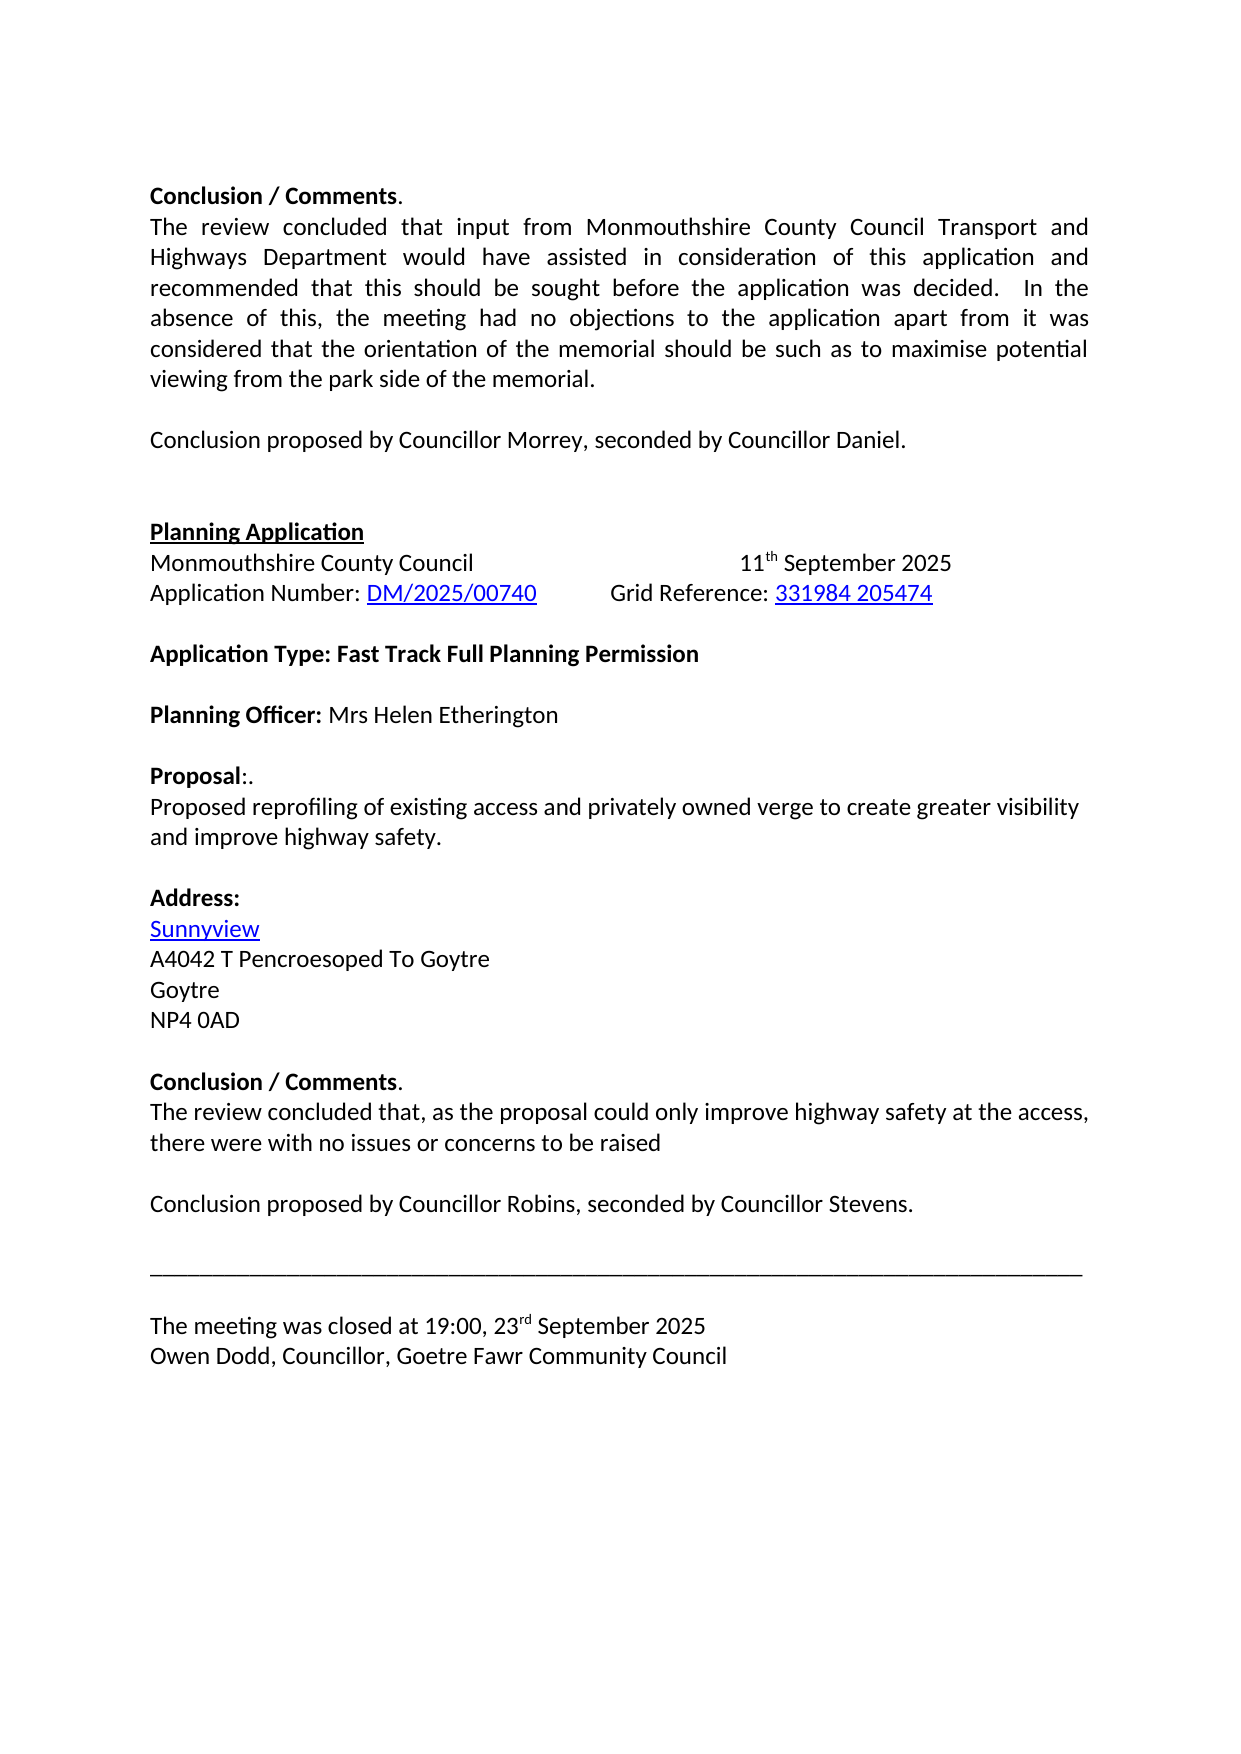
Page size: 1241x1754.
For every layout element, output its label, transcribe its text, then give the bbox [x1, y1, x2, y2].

text A4042 T Pencroesoped To Goytre [150, 943, 1090, 974]
text The review concluded that input from Monmouthshire County Council Transport and Highways Department would have assisted in consideration of this application and recommended that this should be sought before the application was decided. In the absence of this, the meeting had no objections to the application apart from it was considered that the orientation of the memorial should be such as to maximise potential viewing from the park side of the memorial. [150, 211, 1090, 394]
text Sunnyview [150, 913, 1090, 943]
text Owen Dodd, Councillor, Goetre Fawr Community Council [150, 1340, 1090, 1371]
text NP4 0AD [150, 1004, 1090, 1035]
text Planning Officer: Mrs Helen Etherington [150, 699, 1090, 730]
text Proposed reprofiling of existing access and privately owned verge to create greater visibility and improve highway safety. [150, 791, 1090, 852]
text Application Number: DM/2025/00740 Grid Reference: 331984 205474 [150, 577, 1090, 608]
text Goytre [150, 974, 1090, 1004]
text Address: [150, 882, 1090, 913]
text The review concluded that, as the proposal could only improve highway safety at the access, there were with no issues or concerns to be raised [150, 1096, 1090, 1157]
text Conclusion proposed by Councillor Robins, seconded by Councillor Stevens. [150, 1188, 1090, 1218]
text Planning Application [150, 516, 1090, 547]
text The meeting was closed at 19:00, 23rd September 2025 [150, 1310, 1090, 1340]
text Monmouthshire County Council 11th September 2025 [150, 547, 1090, 577]
text Application Type: Fast Track Full Planning Permission [150, 638, 1090, 669]
text Conclusion proposed by Councillor Morrey, seconded by Councillor Daniel. [150, 425, 1090, 455]
text Conclusion / Comments. [150, 1066, 1090, 1096]
text Proposal:. [150, 760, 1090, 791]
text Conclusion / Comments. [150, 181, 1090, 211]
text ___________________________________________________________________________ [150, 1249, 1090, 1279]
